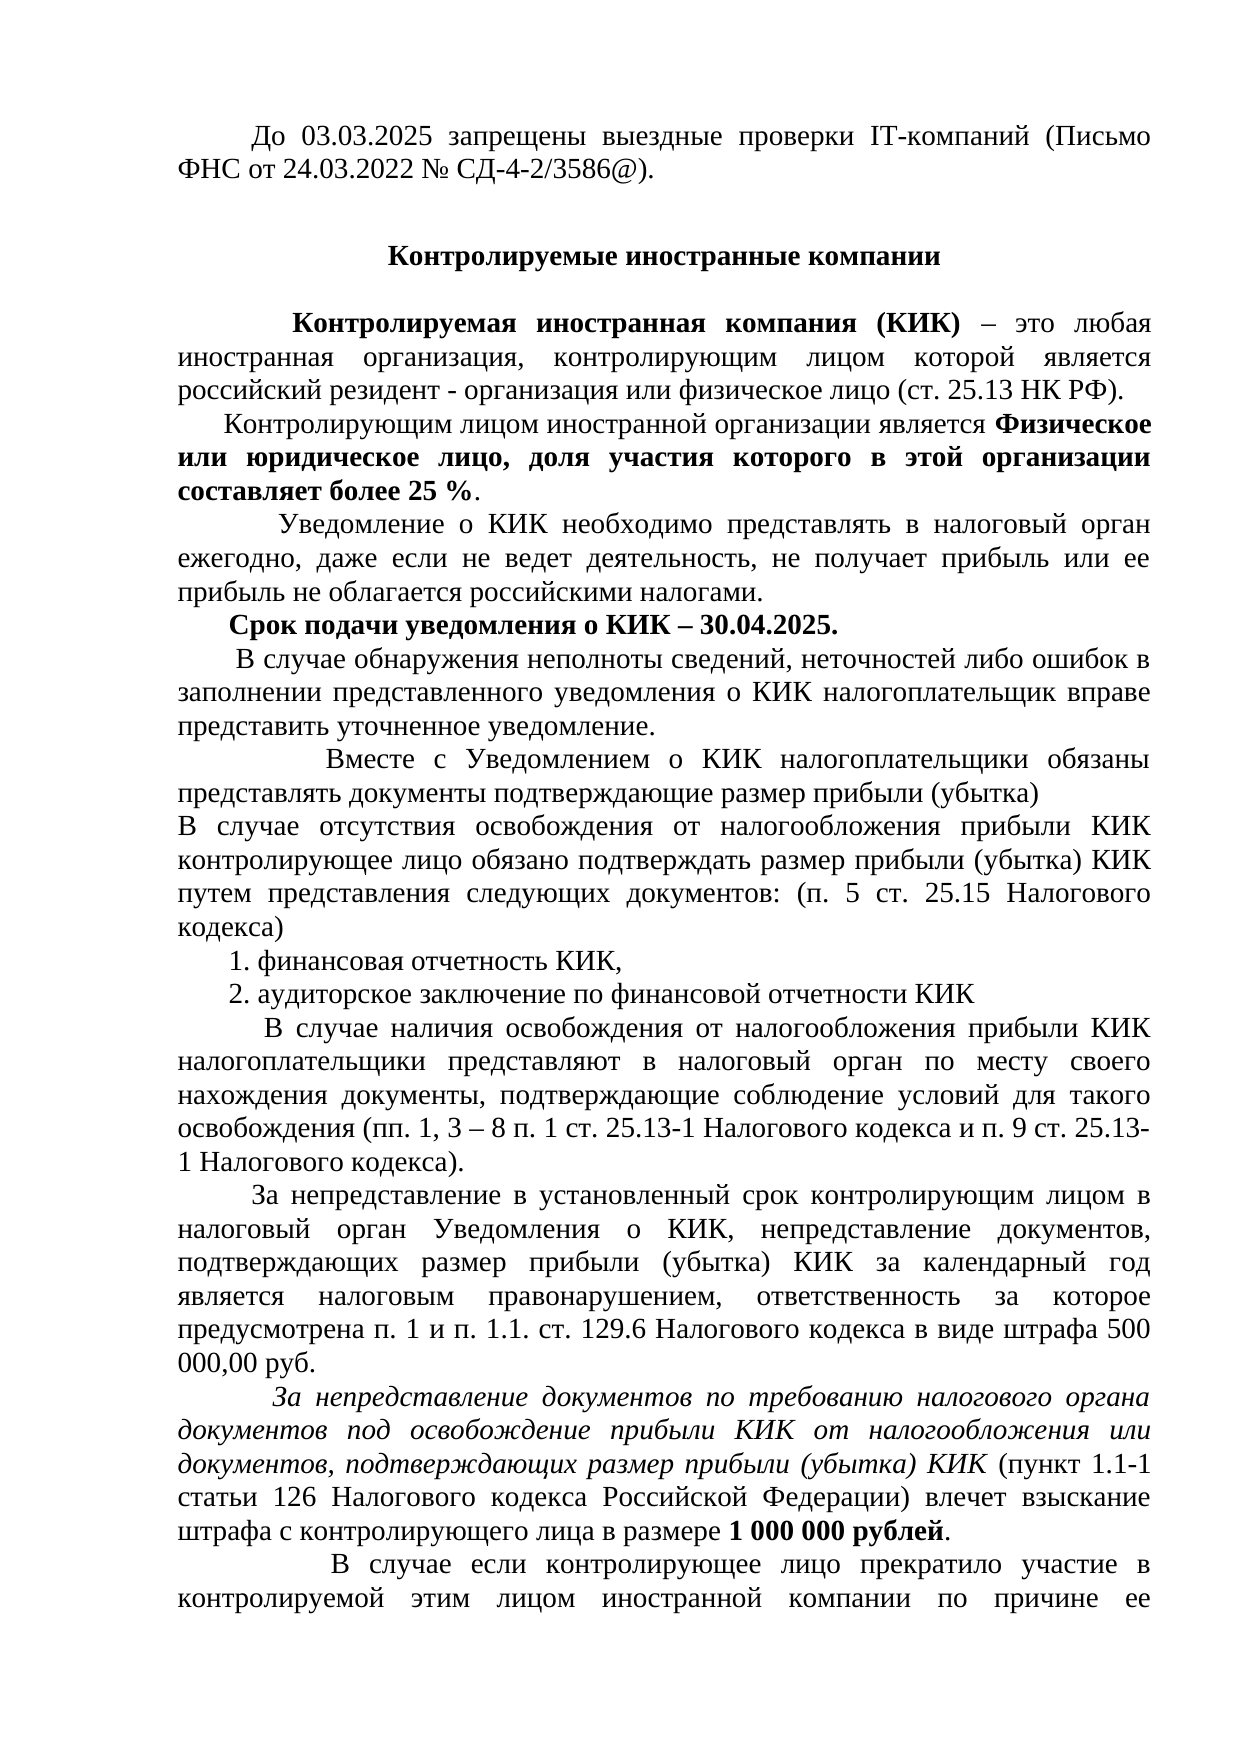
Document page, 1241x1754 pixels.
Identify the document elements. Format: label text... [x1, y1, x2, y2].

text Срок подачи уведомления о КИК – 30.04.2025. [177, 607, 1152, 641]
text 1. финансовая отчетность КИК, [177, 943, 1152, 976]
text Уведомление о КИК необходимо представлять в налоговый орган ежегодно, даже если не ведет деятельность, не получает прибыль или ее прибыль не облагается российскими налогами. [177, 507, 1152, 607]
text Контролирующим лицом иностранной организации является Физическое или юридическое лицо, доля участия которого в этой организации составляет более 25 %. [177, 406, 1152, 507]
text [177, 1546, 1152, 1613]
text Вместе с Уведомлением о КИК налогоплательщики обязаны представлять документы подтверждающие размер прибыли (убытка) [177, 741, 1152, 808]
text Контролируемые иностранные компании [177, 238, 1152, 272]
text В случае отсутствия освобождения от налогообложения прибыли КИК контролирующее лицо обязано подтверждать размер прибыли (убытка) КИК путем представления следующих документов: (п. 5 ст. 25.15 Налогового кодекса) [177, 808, 1152, 943]
text В случае обнаружения неполноты сведений, неточностей либо ошибок в заполнении представленного уведомления о КИК налогоплательщик вправе представить уточненное уведомление. [177, 641, 1152, 741]
text В случае наличия освобождения от налогообложения прибыли КИК налогоплательщики представляют в налоговый орган по месту своего нахождения документы, подтверждающие соблюдение условий для такого освобождения (пп. 1, 3 – 8 п. 1 ст. 25.13-1 Налогового кодекса и п. 9 ст. 25.13-1 Налогового кодекса). [177, 1010, 1152, 1177]
text До 03.03.2025 запрещены выездные проверки IT-компаний (Письмо ФНС от 24.03.2022 № СД-4-2/3586@). [177, 118, 1152, 185]
text За непредставление в установленный срок контролирующим лицом в налоговый орган Уведомления о КИК, непредставление документов, подтверждающих размер прибыли (убытка) КИК за календарный год является налоговым правонарушением, ответственность за которое предусмотрена п. 1 и п. 1.1. ст. 129.6 Налогового кодекса в виде штрафа 500 000,00 руб. [177, 1177, 1152, 1379]
text 2. аудиторское заключение по финансовой отчетности КИК [177, 976, 1152, 1010]
text Контролируемая иностранная компания (КИК) – это любая иностранная организация, контролирующим лицом которой является российский резидент - организация или физическое лицо (ст. 25.13 НК РФ). [177, 305, 1152, 406]
text За непредставление документов по требованию налогового органа документов под освобождение прибыли КИК от налогообложения или документов, подтверждающих размер прибыли (убытка) КИК (пункт 1.1-1 статьи 126 Налогового кодекса Российской Федерации) влечет взыскание штрафа с контролирующего лица в размере 1 000 000 рублей. [177, 1379, 1152, 1546]
